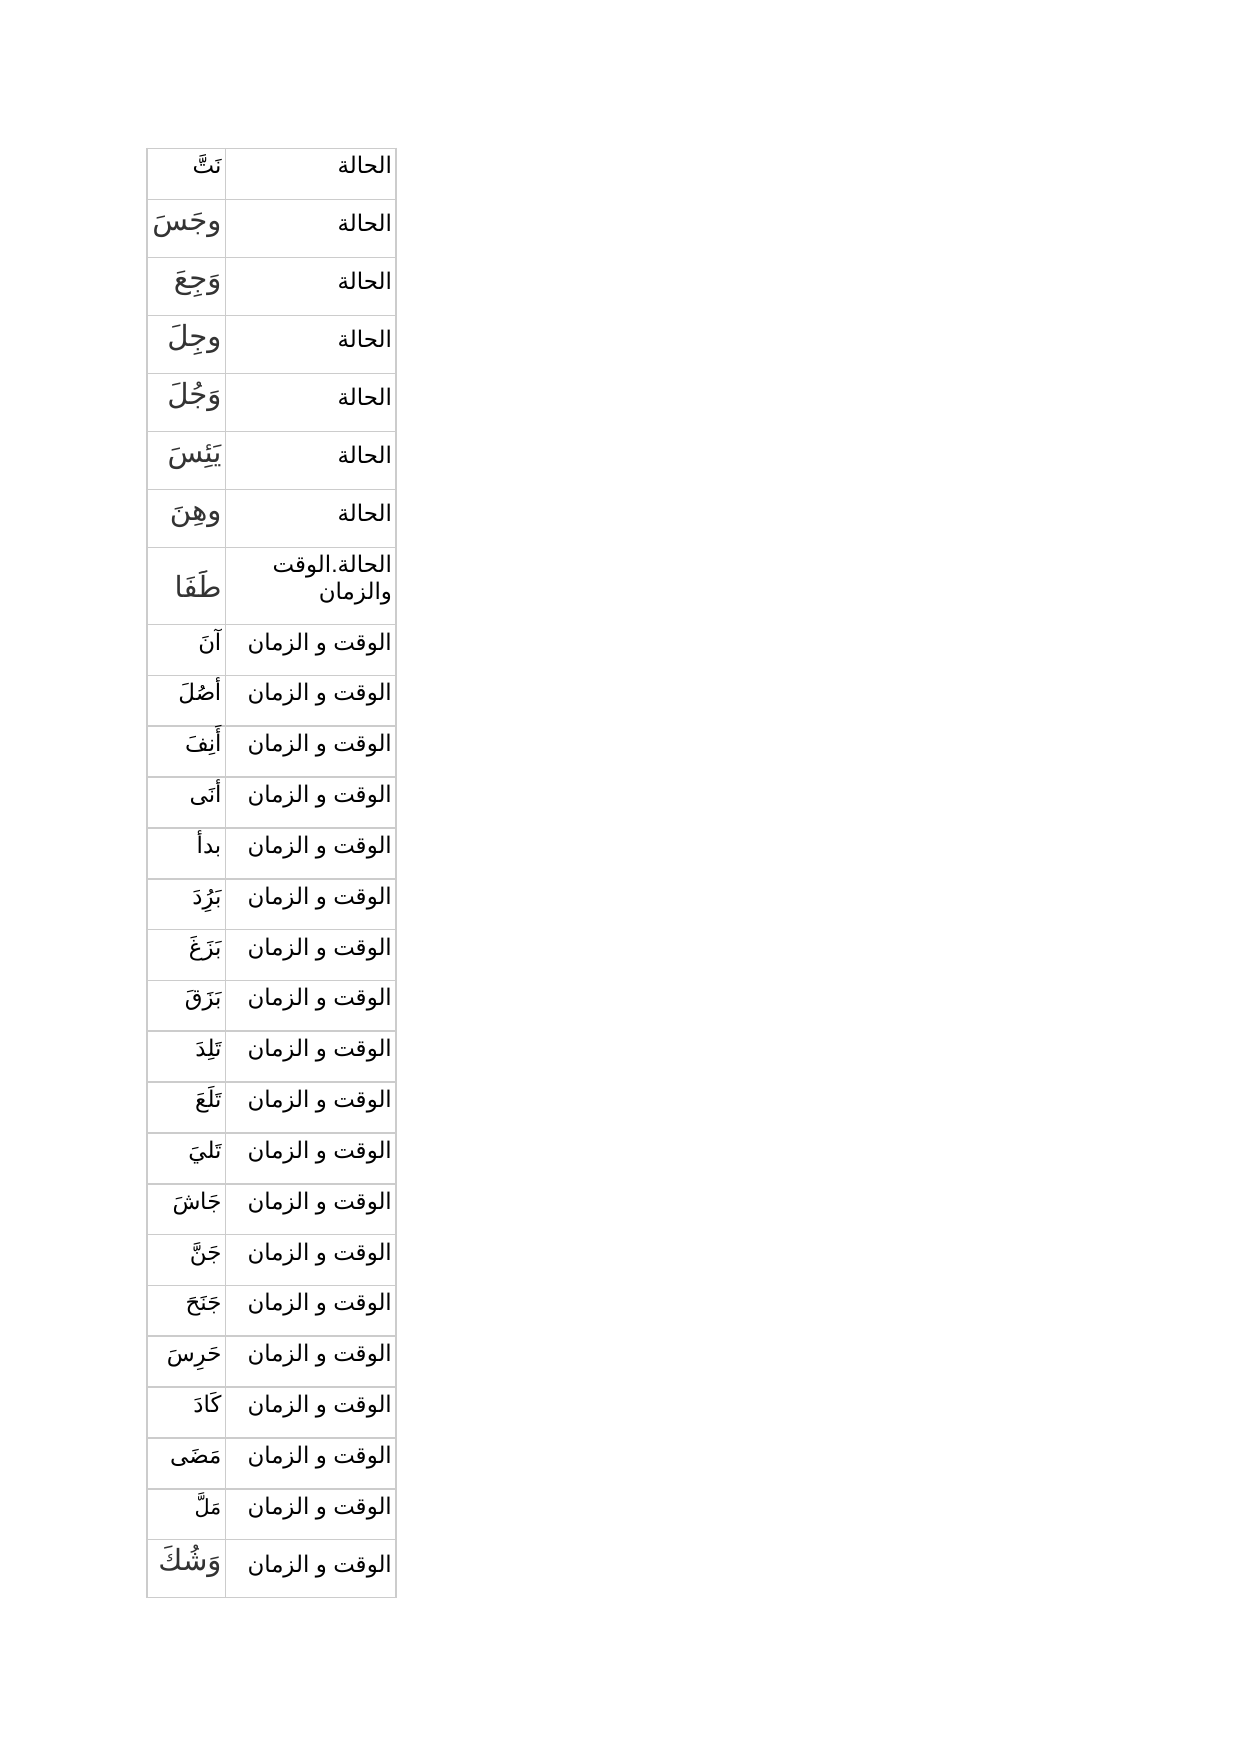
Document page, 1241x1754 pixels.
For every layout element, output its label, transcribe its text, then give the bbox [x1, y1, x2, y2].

table_cell الوقت و الزمان [226, 1083, 395, 1132]
table_cell مَلَّ [148, 1490, 225, 1539]
table_cell الحالة [226, 432, 395, 488]
table_cell جَاشَ [148, 1185, 225, 1234]
table_cell الوقت و الزمان [226, 676, 395, 725]
table_cell مَضَى [148, 1439, 225, 1488]
table_cell الوقت و الزمان [226, 1032, 395, 1081]
table_cell حَرِسَ [148, 1337, 225, 1386]
table_cell تَليَ [148, 1134, 225, 1183]
table_cell الوقت و الزمان [226, 880, 395, 929]
table_cell الوقت و الزمان [226, 930, 395, 979]
table_cell تَلِدَ [148, 1032, 225, 1081]
table_cell الحالة [226, 490, 395, 547]
table_cell الحالة [226, 258, 395, 314]
table_cell وَجُلَ [148, 374, 225, 431]
table_cell بدأ [148, 829, 225, 878]
table_cell الحالة.الوقت والزمان [226, 548, 395, 624]
table_cell الحالة [226, 149, 395, 198]
table_cell الوقت و الزمان [226, 1235, 395, 1284]
table_cell الوقت و الزمان [226, 829, 395, 878]
table_cell الوقت و الزمان [226, 778, 395, 827]
table_cell طََفَا [148, 548, 225, 624]
table_cell الوقت و الزمان [226, 727, 395, 776]
table_cell جَنَّ [148, 1235, 225, 1284]
table_cell الوقت و الزمان [226, 1490, 395, 1539]
table_cell وجَسَ [148, 200, 225, 256]
table_cell أنَى [148, 778, 225, 827]
table_cell بَزَغَ [148, 930, 225, 979]
table_cell الوقت و الزمان [226, 1286, 395, 1335]
table_cell وجِلَ [148, 316, 225, 372]
table_cell الوقت و الزمان [226, 1337, 395, 1386]
table_cell كَادَ [148, 1388, 225, 1437]
table_cell بَرُِدَ [148, 880, 225, 929]
table_cell الوقت و الزمان [226, 1439, 395, 1488]
table_cell الوقت و الزمان [226, 1540, 395, 1597]
table_cell وهِنَ [148, 490, 225, 547]
table_cell جَنَحَ [148, 1286, 225, 1335]
table_cell يَئِسَ [148, 432, 225, 488]
table_cell الوقت و الزمان [226, 1134, 395, 1183]
table_cell وَجِعَ [148, 258, 225, 314]
table_cell الحالة [226, 374, 395, 431]
table_cell الوقت و الزمان [226, 625, 395, 674]
table_cell نَتَّ [148, 149, 225, 198]
table_cell الحالة [226, 200, 395, 256]
table_cell تَلَعَ [148, 1083, 225, 1132]
table_cell الوقت و الزمان [226, 981, 395, 1030]
table_cell الحالة [226, 316, 395, 372]
table_cell أَنِفَ [148, 727, 225, 776]
table_cell أصُلَ [148, 676, 225, 725]
table_cell الوقت و الزمان [226, 1388, 395, 1437]
table_cell الوقت و الزمان [226, 1185, 395, 1234]
table_cell آنَ [148, 625, 225, 674]
table_cell وَشُكَ [148, 1540, 225, 1597]
table_cell بَزَقَ [148, 981, 225, 1030]
